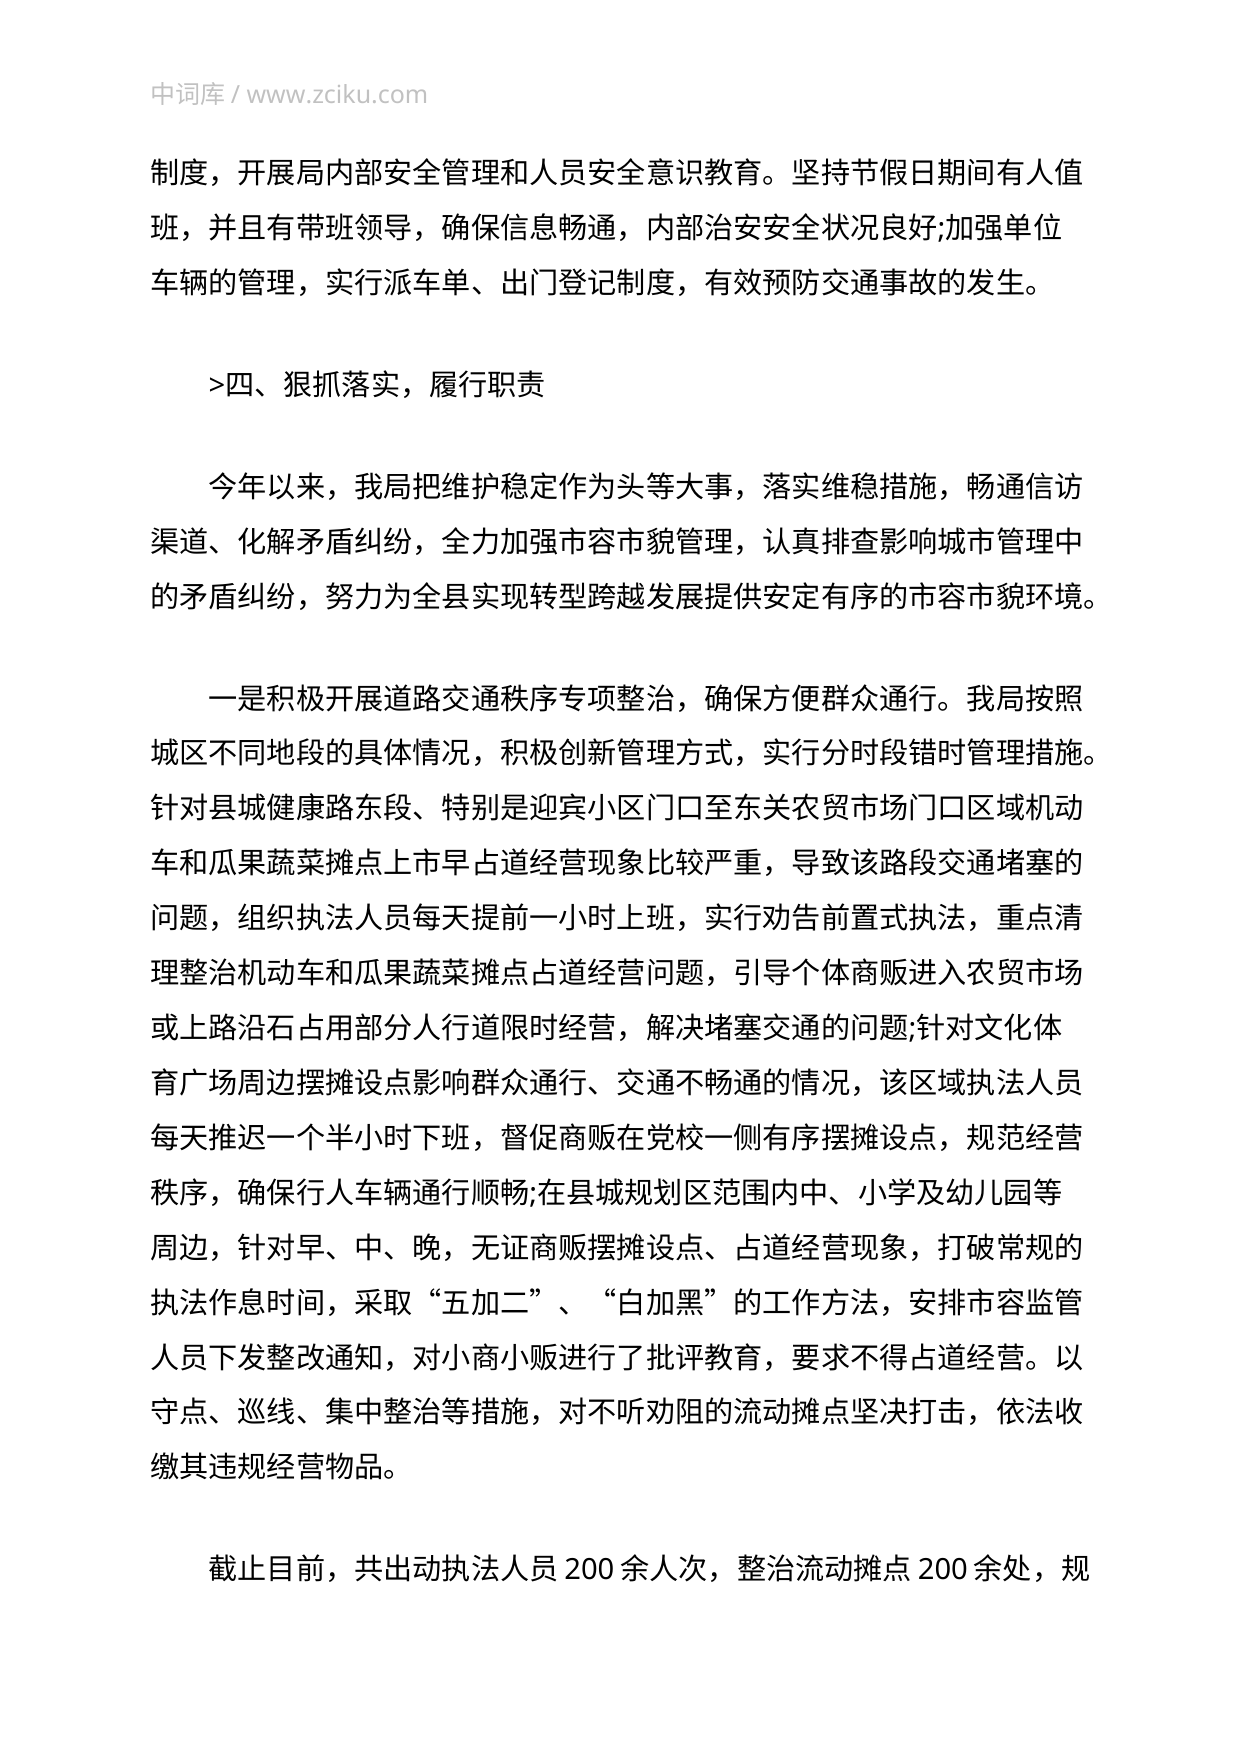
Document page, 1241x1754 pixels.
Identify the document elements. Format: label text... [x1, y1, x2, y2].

text >四、狠抓落实，履行职责 [150, 362, 1090, 404]
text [150, 150, 1090, 302]
text 一是积极开展道路交通秩序专项整治，确保方便群众通行。我局按照城区不同地段的具体情况，积极创新管理方式，实行分时段错时管理措施。针对县城健康路东段、特别是迎宾小区门口至东关农贸市场门口区域机动车和瓜果蔬菜摊点上市早占道经营现象比较严重，导致该路段交通堵塞的问题，组织执法人员每天提前一小时上班，实行劝告前置式执法，重点清理整治机动车和瓜果蔬菜摊点占道经营问题，引导个体商贩进入农贸市场或上路沿石占用部分人行道限时经营，解决堵塞交通的问题;针对文化体育广场周边摆摊设点影响群众通行、交通不畅通的情况，该区域执法人员每天推迟一个半小时下班，督促商贩在党校一侧有序摆摊设点，规范经营秩序，确保行人车辆通行顺畅;在县城规划区范围内中、小学及幼儿园等周边，针对早、中、晚，无证商贩摆摊设点、占道经营现象，打破常规的执法作息时间，采取“五加二”、“白加黑”的工作方法，安排市容监管人员下发整改通知，对小商小贩进行了批评教育，要求不得占道经营。以守点、巡线、集中整治等措施，对不听劝阻的流动摊点坚决打击，依法收缴其违规经营物品。 [150, 675, 1090, 1486]
text 今年以来，我局把维护稳定作为头等大事，落实维稳措施，畅通信访渠道、化解矛盾纠纷，全力加强市容市貌管理，认真排查影响城市管理中的矛盾纠纷，努力为全县实现转型跨越发展提供安定有序的市容市貌环境。 [150, 464, 1090, 616]
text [150, 1546, 1090, 1588]
